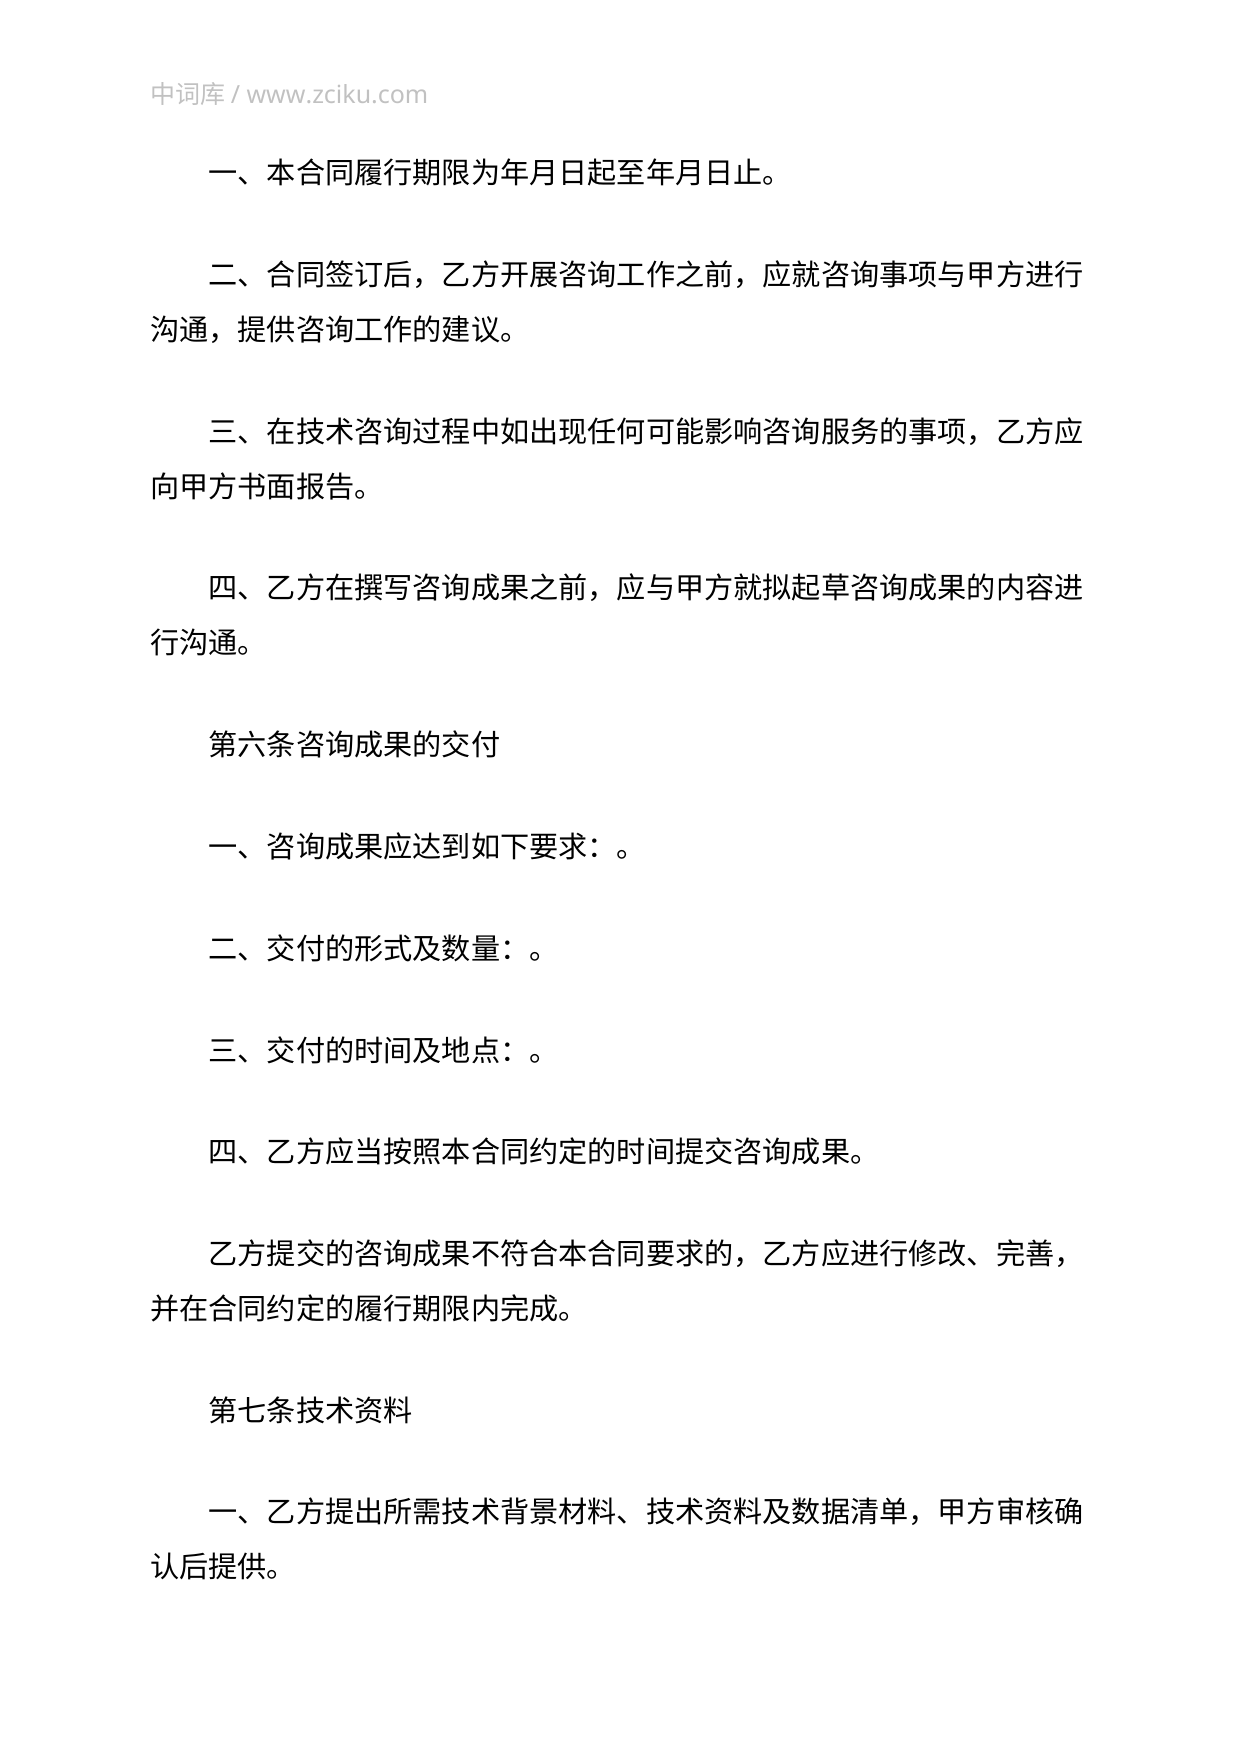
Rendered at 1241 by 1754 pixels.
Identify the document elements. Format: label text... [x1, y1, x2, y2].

text 乙方提交的咨询成果不符合本合同要求的，乙方应进行修改、完善，并在合同约定的履行期限内完成。 [150, 1231, 1090, 1328]
text 四、乙方在撰写咨询成果之前，应与甲方就拟起草咨询成果的内容进行沟通。 [150, 565, 1090, 662]
text 三、在技术咨询过程中如出现任何可能影响咨询服务的事项，乙方应向甲方书面报告。 [150, 408, 1090, 506]
text 一、乙方提出所需技术背景材料、技术资料及数据清单，甲方审核确认后提供。 [150, 1489, 1090, 1586]
text 二、合同签订后，乙方开展咨询工作之前，应就咨询事项与甲方进行沟通，提供咨询工作的建议。 [150, 252, 1090, 349]
text 第七条技术资料 [150, 1387, 1090, 1429]
text 第六条咨询成果的交付 [150, 722, 1090, 764]
text 三、交付的时间及地点：。 [150, 1027, 1090, 1069]
text 四、乙方应当按照本合同约定的时间提交咨询成果。 [150, 1129, 1090, 1171]
text 二、交付的形式及数量：。 [150, 925, 1090, 968]
text 一、本合同履行期限为年月日起至年月日止。 [150, 150, 1090, 192]
text 一、咨询成果应达到如下要求：。 [150, 823, 1090, 866]
